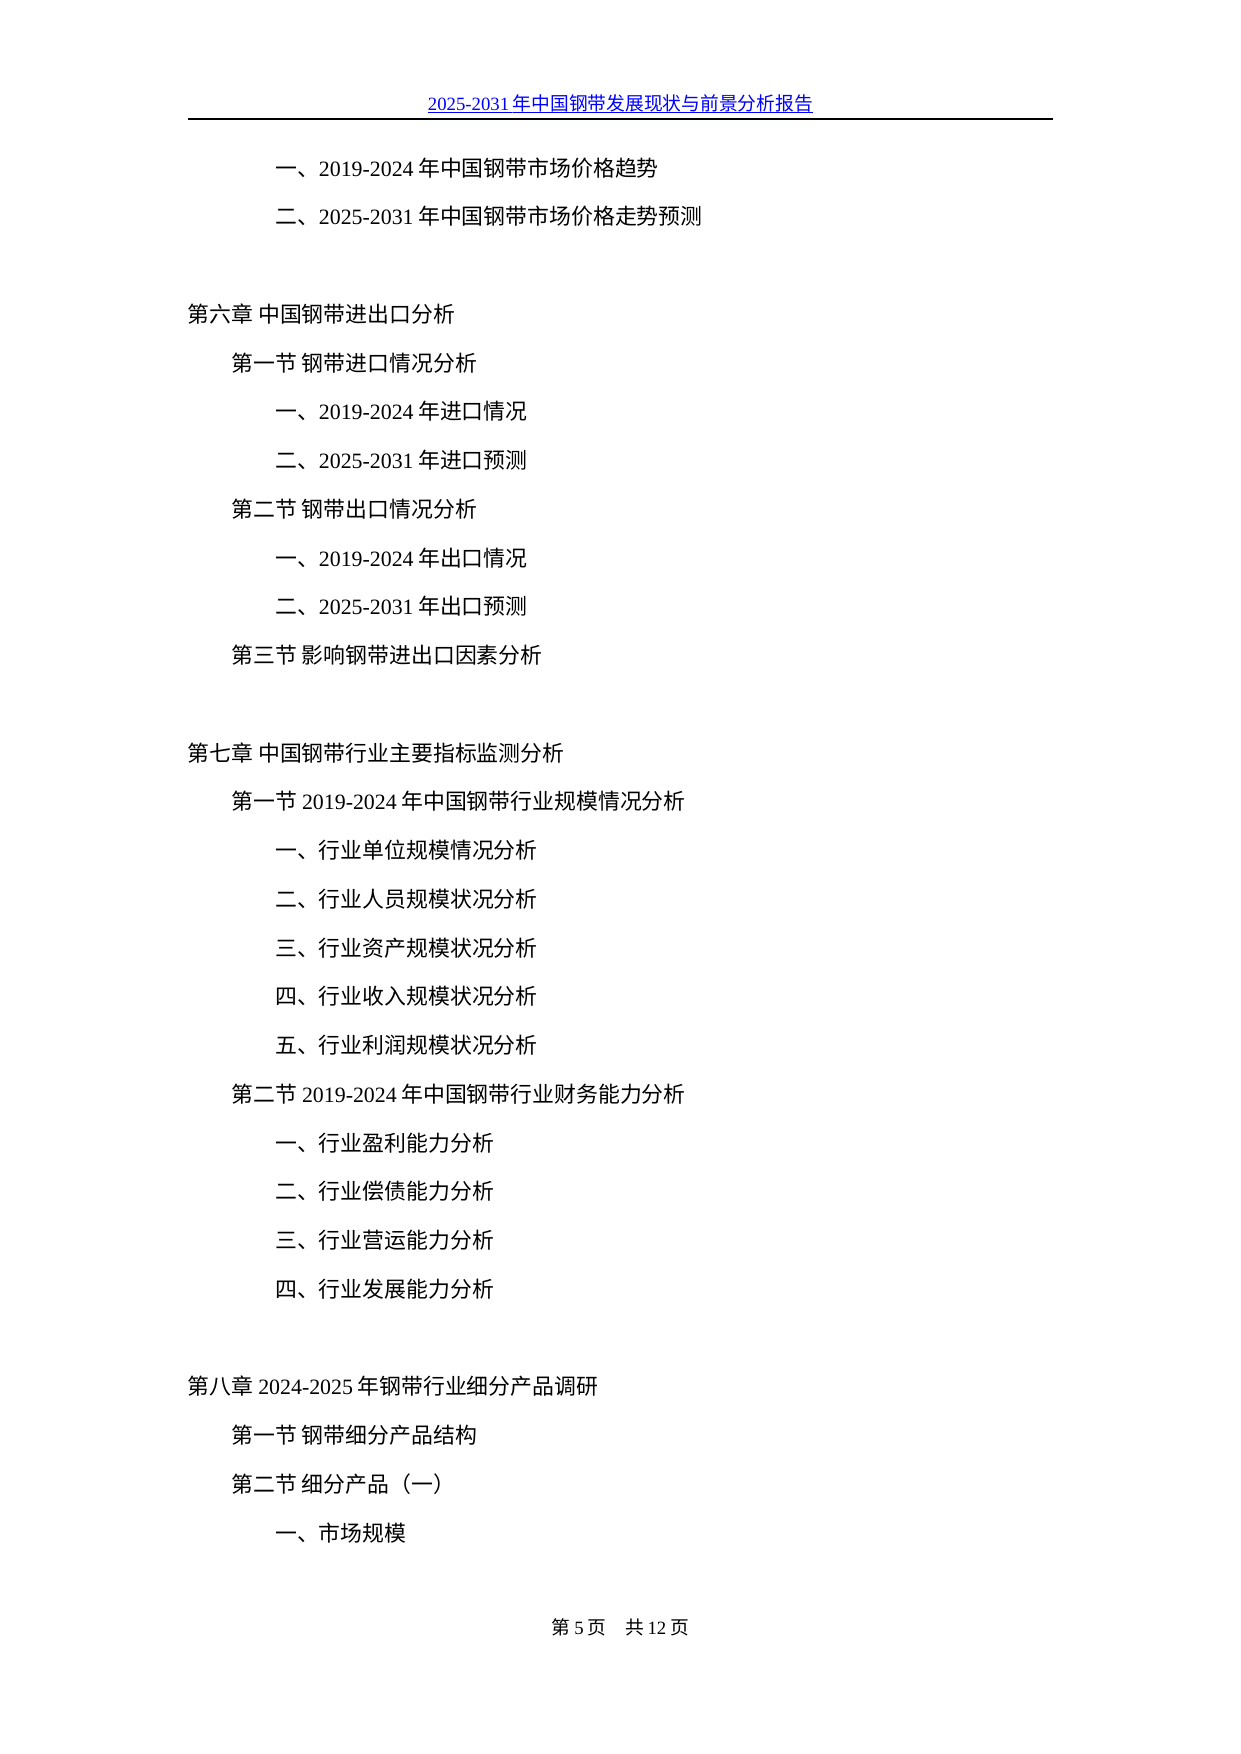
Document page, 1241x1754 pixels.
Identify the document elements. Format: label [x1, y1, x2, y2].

text [187, 150, 1053, 1548]
